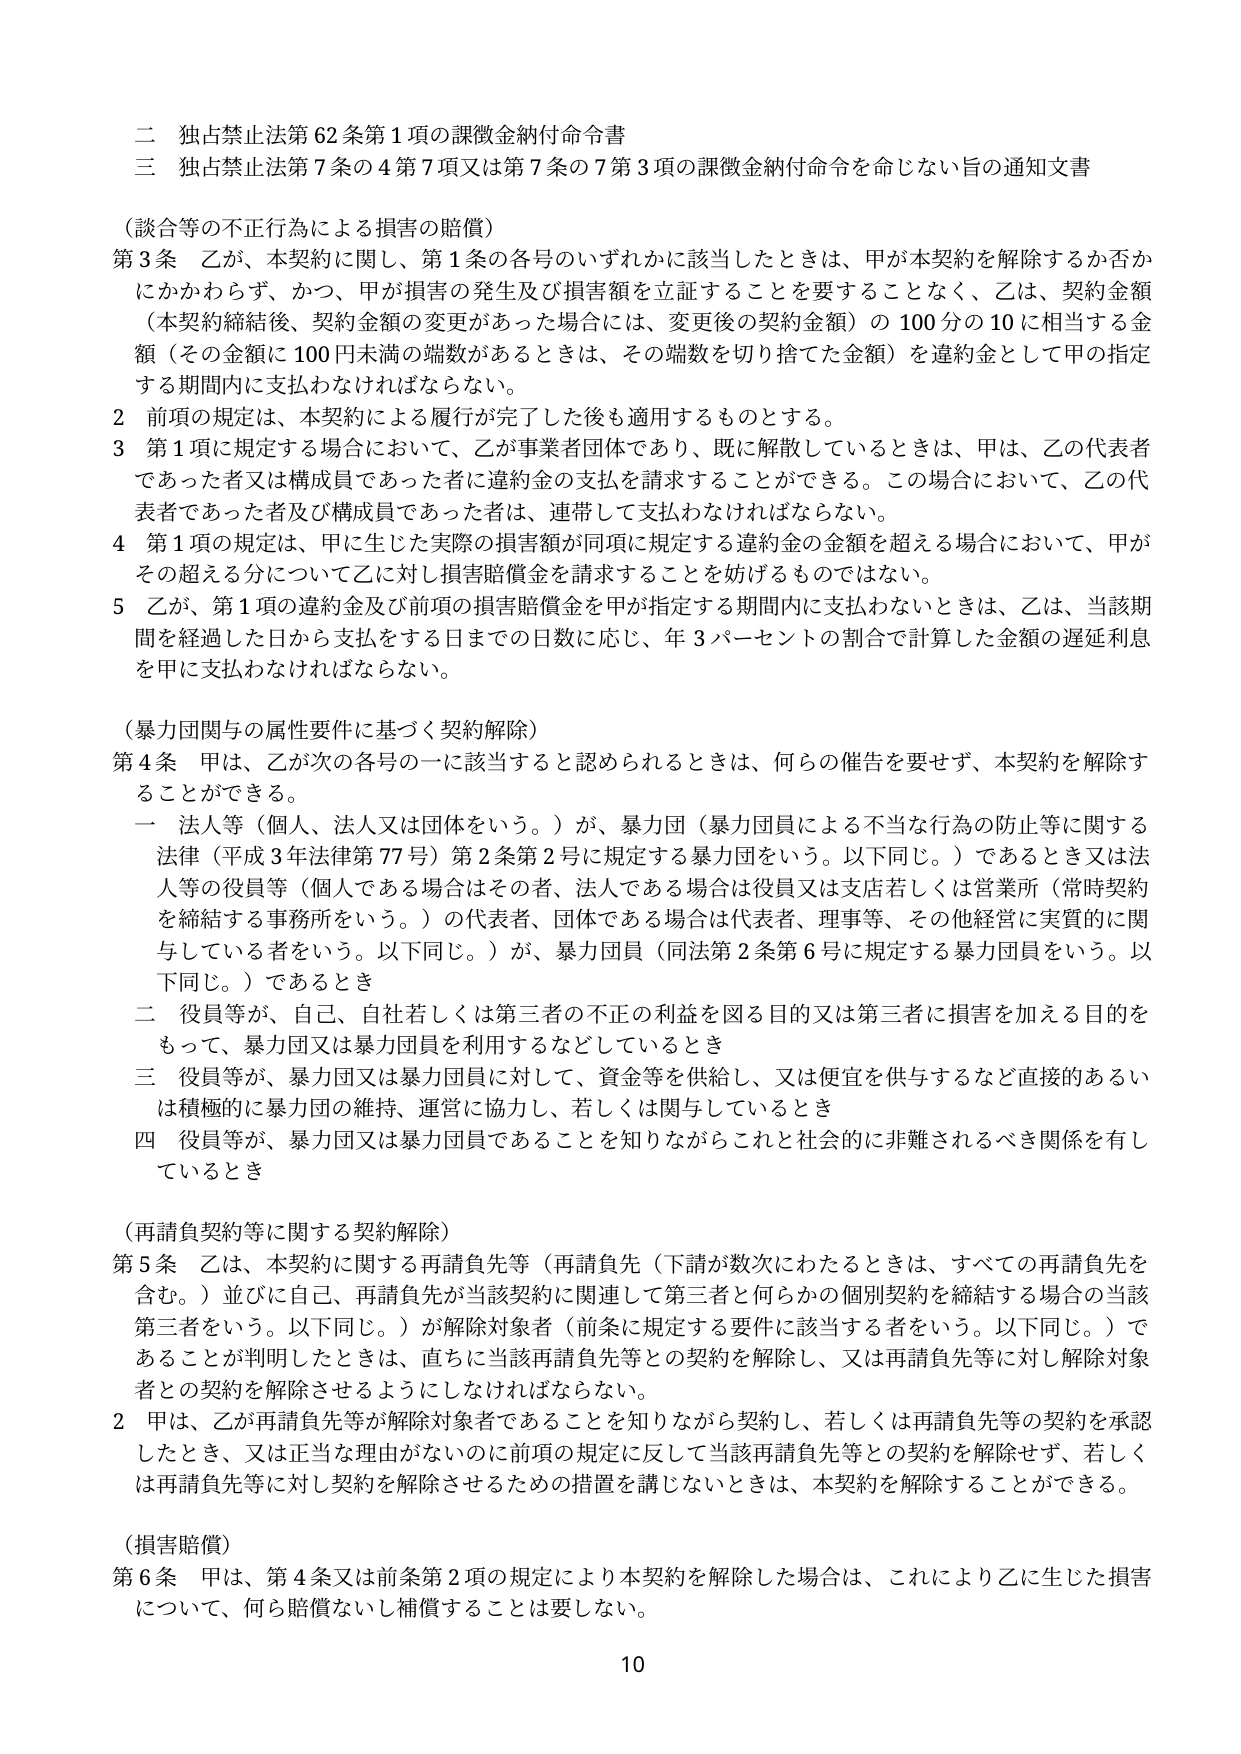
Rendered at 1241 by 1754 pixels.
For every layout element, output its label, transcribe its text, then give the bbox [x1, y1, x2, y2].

text 二 役員等が、自己、自社若しくは第三者の不正の利益を図る目的又は第三者に損害を加える目的をもって、暴力団又は暴力団員を利用するなどしているとき [134, 997, 1153, 1060]
text 第3条 乙が、本契約に関し、第1条の各号のいずれかに該当したときは、甲が本契約を解除するか否かにかかわらず、かつ、甲が損害の発生及び損害額を立証することを要することなく、乙は、契約金額（本契約締結後、契約金額の変更があった場合には、変更後の契約金額）の100分の10に相当する金額（その金額に100円未満の端数があるときは、その端数を切り捨てた金額）を違約金として甲の指定する期間内に支払わなければならない。 [112, 242, 1153, 400]
text 第4条 甲は、乙が次の各号の一に該当すると認められるときは、何らの催告を要せず、本契約を解除することができる。 [112, 745, 1153, 808]
text 2 甲は、乙が再請負先等が解除対象者であることを知りながら契約し、若しくは再請負先等の契約を承認したとき、又は正当な理由がないのに前項の規定に反して当該再請負先等との契約を解除せず、若しくは再請負先等に対し契約を解除させるための措置を講じないときは、本契約を解除することができる。 [112, 1404, 1153, 1499]
text 第5条 乙は、本契約に関する再請負先等（再請負先（下請が数次にわたるときは、すべての再請負先を含む。）並びに自己、再請負先が当該契約に関連して第三者と何らかの個別契約を締結する場合の当該第三者をいう。以下同じ。）が解除対象者（前条に規定する要件に該当する者をいう。以下同じ。）であることが判明したときは、直ちに当該再請負先等との契約を解除し、又は再請負先等に対し解除対象者との契約を解除させるようにしなければならない。 [112, 1247, 1153, 1404]
text （談合等の不正行為による損害の賠償） [112, 211, 1153, 242]
text （再請負契約等に関する契約解除） [112, 1216, 1153, 1247]
text 二 独占禁止法第62条第1項の課徴金納付命令書 [112, 118, 1153, 150]
text （損害賠償） [112, 1529, 1153, 1560]
text 三 役員等が、暴力団又は暴力団員に対して、資金等を供給し、又は便宜を供与するなど直接的あるいは積極的に暴力団の維持、運営に協力し、若しくは関与しているとき [134, 1060, 1153, 1123]
text 四 役員等が、暴力団又は暴力団員であることを知りながらこれと社会的に非難されるべき関係を有しているとき [134, 1123, 1153, 1186]
text 3 第1項に規定する場合において、乙が事業者団体であり、既に解散しているときは、甲は、乙の代表者であった者又は構成員であった者に違約金の支払を請求することができる。この場合において、乙の代表者であった者及び構成員であった者は、連帯して支払わなければならない。 [112, 432, 1153, 526]
text 第6条 甲は、第4条又は前条第2項の規定により本契約を解除した場合は、これにより乙に生じた損害について、何ら賠償ないし補償することは要しない。 [112, 1560, 1153, 1623]
text 一 法人等（個人、法人又は団体をいう。）が、暴力団（暴力団員による不当な行為の防止等に関する法律（平成3年法律第77号）第2条第2号に規定する暴力団をいう。以下同じ。）であるとき又は法人等の役員等（個人である場合はその者、法人である場合は役員又は支店若しくは営業所（常時契約を締結する事務所をいう。）の代表者、団体である場合は代表者、理事等、その他経営に実質的に関与している者をいう。以下同じ。）が、暴力団員（同法第2条第6号に規定する暴力団員をいう。以下同じ。）であるとき [134, 808, 1153, 997]
text 5 乙が、第1項の違約金及び前項の損害賠償金を甲が指定する期間内に支払わないときは、乙は、当該期間を経過した日から支払をする日までの日数に応じ、年3パーセントの割合で計算した金額の遅延利息を甲に支払わなければならない。 [112, 589, 1153, 684]
text （暴力団関与の属性要件に基づく契約解除） [112, 713, 1153, 745]
text 2 前項の規定は、本契約による履行が完了した後も適用するものとする。 [112, 400, 1153, 432]
text 4 第1項の規定は、甲に生じた実際の損害額が同項に規定する違約金の金額を超える場合において、甲がその超える分について乙に対し損害賠償金を請求することを妨げるものではない。 [112, 526, 1153, 589]
text 三 独占禁止法第7条の4第7項又は第7条の7第3項の課徴金納付命令を命じない旨の通知文書 [112, 150, 1153, 181]
